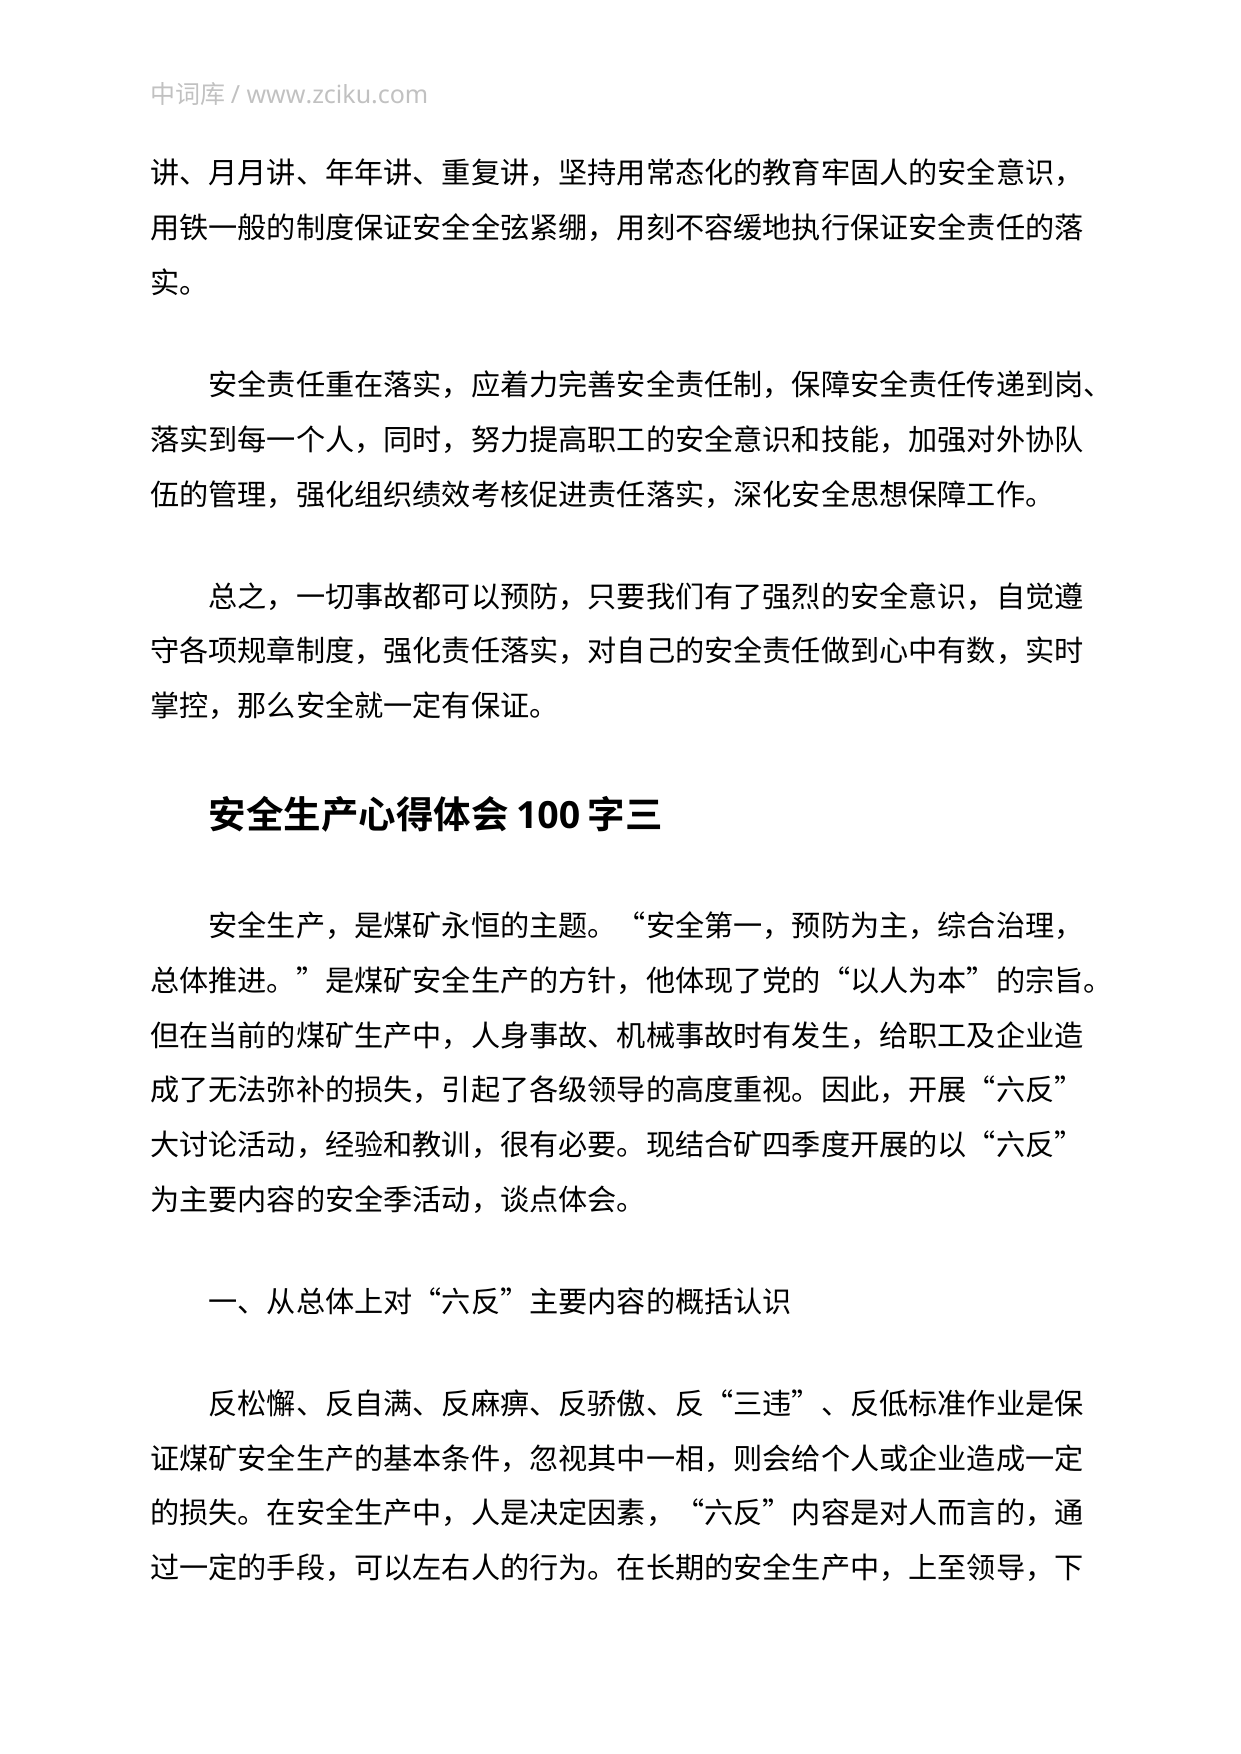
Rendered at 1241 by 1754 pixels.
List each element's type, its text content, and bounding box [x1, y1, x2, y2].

text 安全生产，是煤矿永恒的主题。“安全第一，预防为主，综合治理，总体推进。”是煤矿安全生产的方针，他体现了党的“以人为本”的宗旨。但在当前的煤矿生产中，人身事故、机械事故时有发生，给职工及企业造成了无法弥补的损失，引起了各级领导的高度重视。因此，开展“六反”大讨论活动，经验和教训，很有必要。现结合矿四季度开展的以“六反”为主要内容的安全季活动，谈点体会。 [150, 902, 1090, 1219]
text 安全生产心得体会100字三 [150, 785, 1090, 839]
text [150, 150, 1090, 302]
text 一、从总体上对“六反”主要内容的概括认识 [150, 1278, 1090, 1321]
text 安全责任重在落实，应着力完善安全责任制，保障安全责任传递到岗、落实到每一个人，同时，努力提高职工的安全意识和技能，加强对外协队伍的管理，强化组织绩效考核促进责任落实，深化安全思想保障工作。 [150, 362, 1090, 514]
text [150, 1380, 1090, 1587]
text 总之，一切事故都可以预防，只要我们有了强烈的安全意识，自觉遵守各项规章制度，强化责任落实，对自己的安全责任做到心中有数，实时掌控，那么安全就一定有保证。 [150, 573, 1090, 725]
